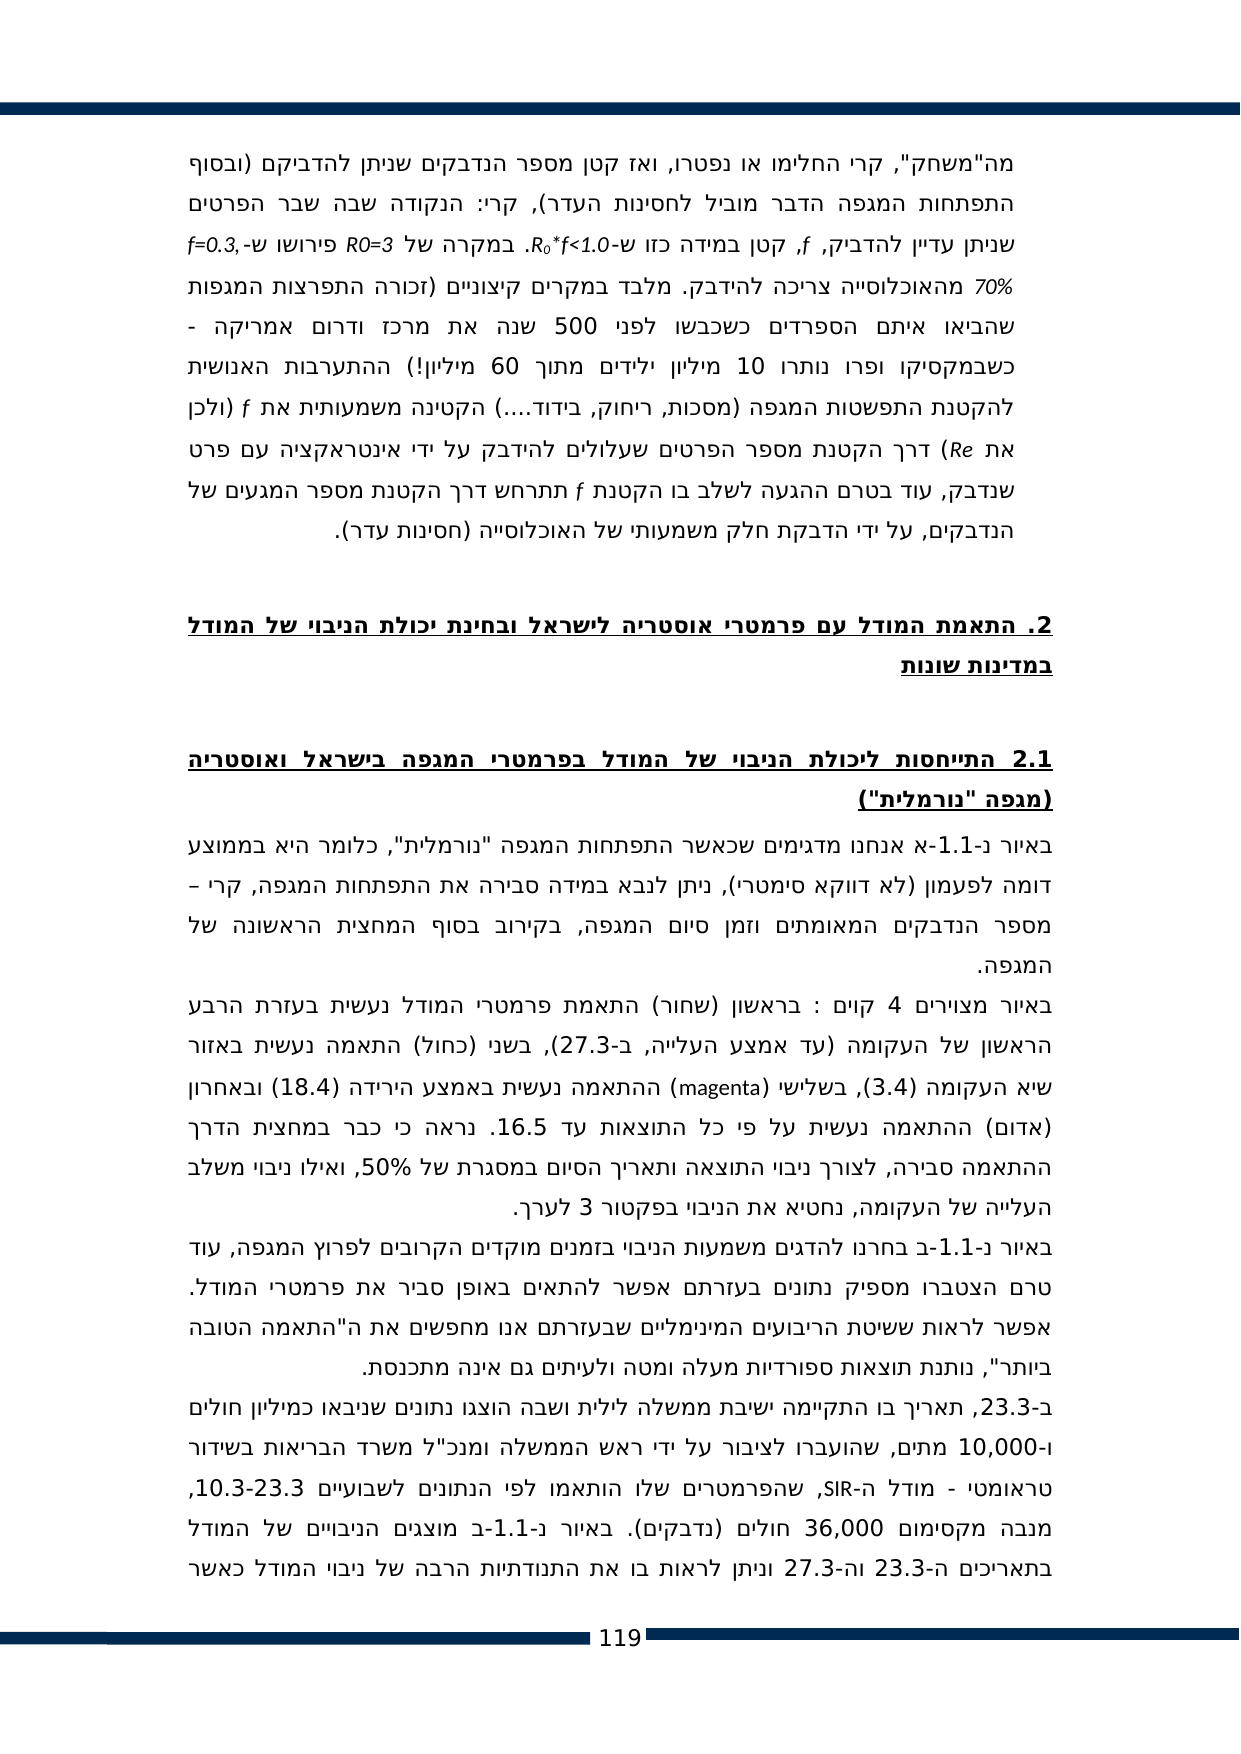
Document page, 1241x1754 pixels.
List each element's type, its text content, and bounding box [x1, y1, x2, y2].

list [187, 150, 1053, 544]
subtitle 2.1 התייחסות ליכולת הניבוי של המודל בפרמטרי המגפה בישראל ואוסטריה (מגפה "נורמלית") [187, 770, 1053, 813]
subtitle 2.1 התייחסות ליכולת הניבוי של המודל בפרמטרי המגפה בישראל ואוסטריה (מגפה "נורמלית") [187, 746, 1053, 769]
text באיור נ-1.1-ב בחרנו להדגים משמעות הניבוי בזמנים מוקדים הקרובים לפרוץ המגפה, עוד טרם הצטברו מספיק נתונים בעזרתם אפשר להתאים באופן סביר את פרמטרי המודל. אפשר לראות ששיטת הריבועים המינימליים שבעזרתם אנו מחפשים את ה"התאמה הטובה ביותר", נותנת תוצאות ספורדיות מעלה ומטה ולעיתים גם אינה מתכנסת. [187, 1234, 1053, 1381]
text באיור מצוירים 4 קוים : בראשון (שחור) התאמת פרמטרי המודל נעשית בעזרת הרבע הראשון של העקומה (עד אמצע העלייה, ב-27.3), בשני (כחול) התאמה נעשית באזור שיא העקומה (3.4), בשלישי (magenta) ההתאמה נעשית באמצע הירידה (18.4) ובאחרון (אדום) ההתאמה נעשית על פי כל התוצאות עד 16.5. נראה כי כבר במחצית הדרך ההתאמה סבירה, לצורך ניבוי התוצאה ותאריך הסיום במסגרת של 50%, ואילו ניבוי משלב העלייה של העקומה, נחטיא את הניבוי בפקטור 3 לערך. [187, 993, 1053, 1221]
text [187, 1394, 1053, 1582]
subtitle 2. התאמת המודל עם פרמטרי אוסטריה לישראל ובחינת יכולת הניבוי של המודל במדינות שונות [187, 636, 1053, 678]
subtitle 2. התאמת המודל עם פרמטרי אוסטריה לישראל ובחינת יכולת הניבוי של המודל במדינות שונות [187, 612, 1053, 635]
text באיור נ-1.1-א אנחנו מדגימים שכאשר התפתחות המגפה "נורמלית", כלומר היא בממוצע דומה לפעמון (לא דווקא סימטרי), ניתן לנבא במידה סבירה את התפתחות המגפה, קרי – מספר הנדבקים המאומתים וזמן סיום המגפה, בקירוב בסוף המחצית הראשונה של המגפה. [187, 833, 1053, 979]
